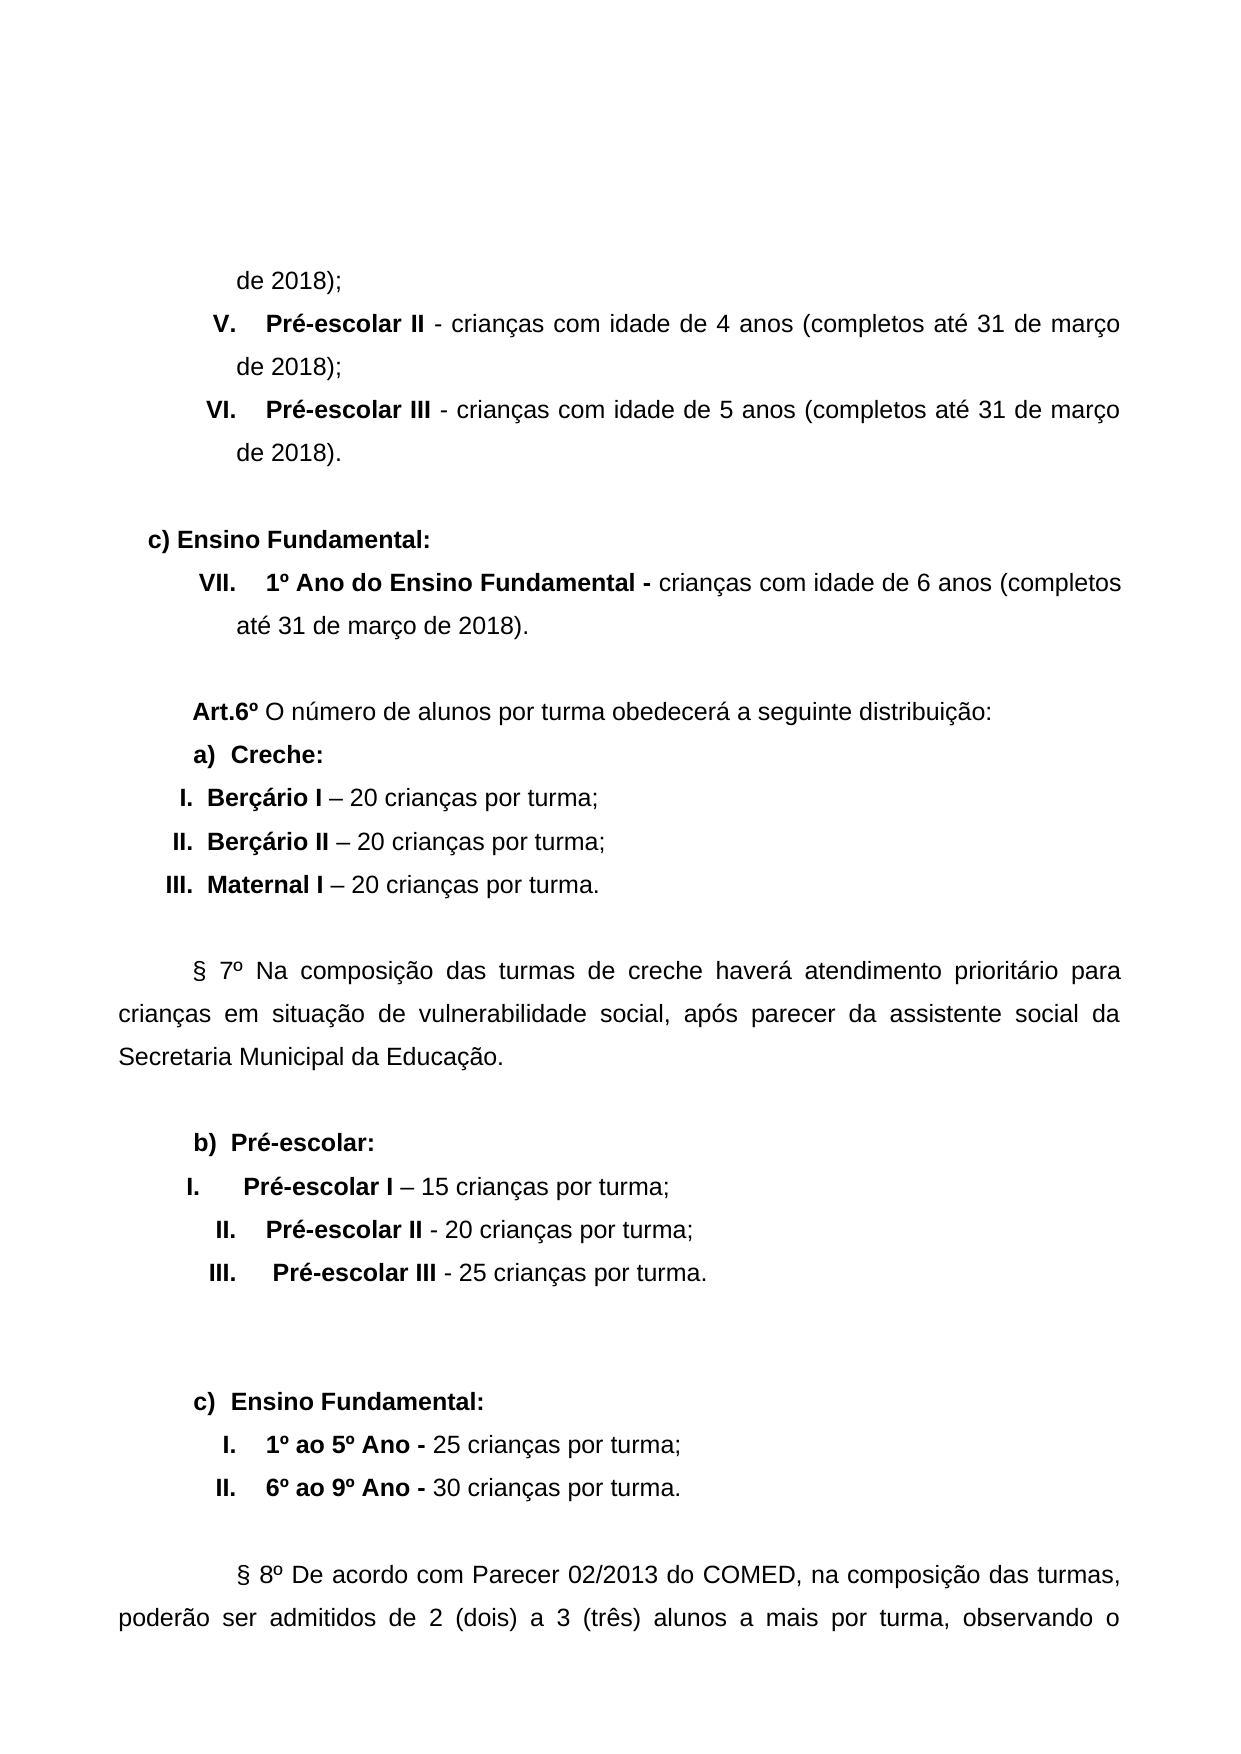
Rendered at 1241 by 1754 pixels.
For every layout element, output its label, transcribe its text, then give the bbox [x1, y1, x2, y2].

list Pré-escolar II - 20 crianças por turma; [236, 1214, 1122, 1243]
list Pré-escolar I – 15 crianças por turma; [193, 1171, 1122, 1200]
list Berçário I – 20 crianças por turma; [193, 783, 1122, 812]
list Berçário II – 20 crianças por turma; [193, 826, 1122, 855]
list Pré-escolar III - crianças com idade de 5 anos (completos até 31 de março de 2018). [236, 395, 1122, 467]
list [236, 266, 1122, 294]
text c) Ensino Fundamental: [148, 524, 1122, 553]
list 6º ao 9º Ano - 30 crianças por turma. [118, 1473, 1122, 1502]
list Creche: [193, 740, 1122, 769]
list 1º Ano do Ensino Fundamental - crianças com idade de 6 anos (completos até 31 de março de 2018). [236, 568, 1122, 639]
list § 7º Na composição das turmas de creche haverá atendimento prioritário para crianças em situação de vulnerabilidade social, após parecer da assistente social da Educação. [118, 956, 1122, 1071]
list Pré-escolar: [193, 1128, 1122, 1157]
list Pré-escolar II - crianças com idade de 4 anos (completos até 31 de março de 2018); [236, 309, 1122, 381]
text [118, 1559, 1122, 1631]
list 1º ao 5º Ano - 25 crianças por turma; [118, 1430, 1122, 1459]
list Art.6º O número de alunos por turma obedecerá a seguinte distribuição: [118, 697, 1122, 726]
list Ensino Fundamental: [193, 1387, 1122, 1416]
list Pré-escolar III - 25 crianças por turma. [236, 1258, 1122, 1286]
list Maternal I – 20 crianças por turma. [193, 869, 1122, 898]
